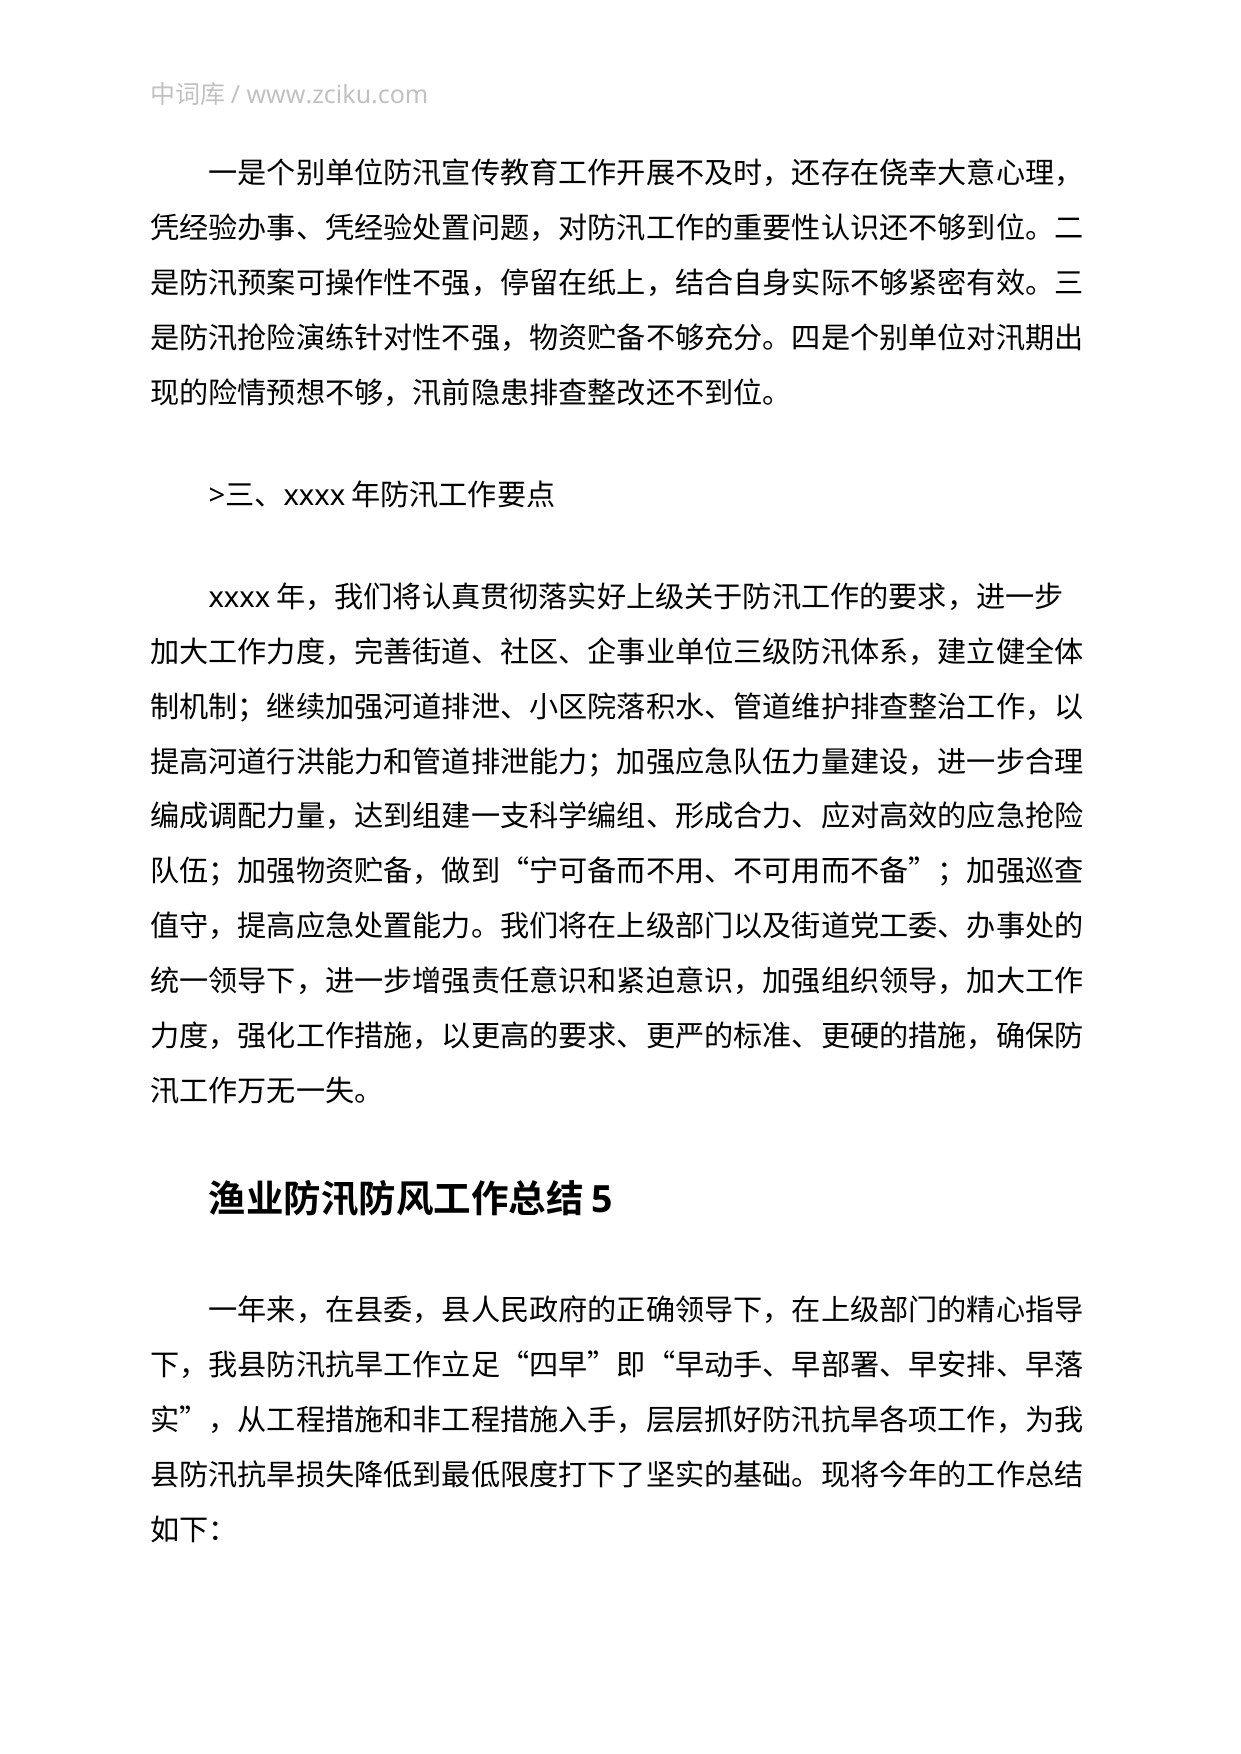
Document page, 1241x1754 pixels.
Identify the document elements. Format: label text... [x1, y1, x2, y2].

text xxxx年，我们将认真贯彻落实好上级关于防汛工作的要求，进一步加大工作力度，完善街道、社区、企事业单位三级防汛体系，建立健全体制机制；继续加强河道排泄、小区院落积水、管道维护排查整治工作，以提高河道行洪能力和管道排泄能力；加强应急队伍力量建设，进一步合理编成调配力量，达到组建一支科学编组、形成合力、应对高效的应急抢险队伍；加强物资贮备，做到“宁可备而不用、不可用而不备”；加强巡查值守，提高应急处置能力。我们将在上级部门以及街道党工委、办事处的统一领导下，进一步增强责任意识和紧迫意识，加强组织领导，加大工作力度，强化工作措施，以更高的要求、更严的标准、更硬的措施，确保防汛工作万无一失。 [150, 573, 1090, 1110]
text 渔业防汛防风工作总结5 [150, 1169, 1090, 1224]
text 一年来，在县委，县人民政府的正确领导下，在上级部门的精心指导下，我县防汛抗旱工作立足“四早”即“早动手、早部署、早安排、早落实”，从工程措施和非工程措施入手，层层抓好防汛抗旱各项工作，为我县防汛抗旱损失降低到最低限度打下了坚实的基础。现将今年的工作总结如下： [150, 1287, 1090, 1549]
text 一是个别单位防汛宣传教育工作开展不及时，还存在侥幸大意心理，凭经验办事、凭经验处置问题，对防汛工作的重要性认识还不够到位。二是防汛预案可操作性不强，停留在纸上，结合自身实际不够紧密有效。三是防汛抢险演练针对性不强，物资贮备不够充分。四是个别单位对汛期出现的险情预想不够，汛前隐患排查整改还不到位。 [150, 150, 1090, 412]
text >三、xxxx年防汛工作要点 [150, 471, 1090, 514]
